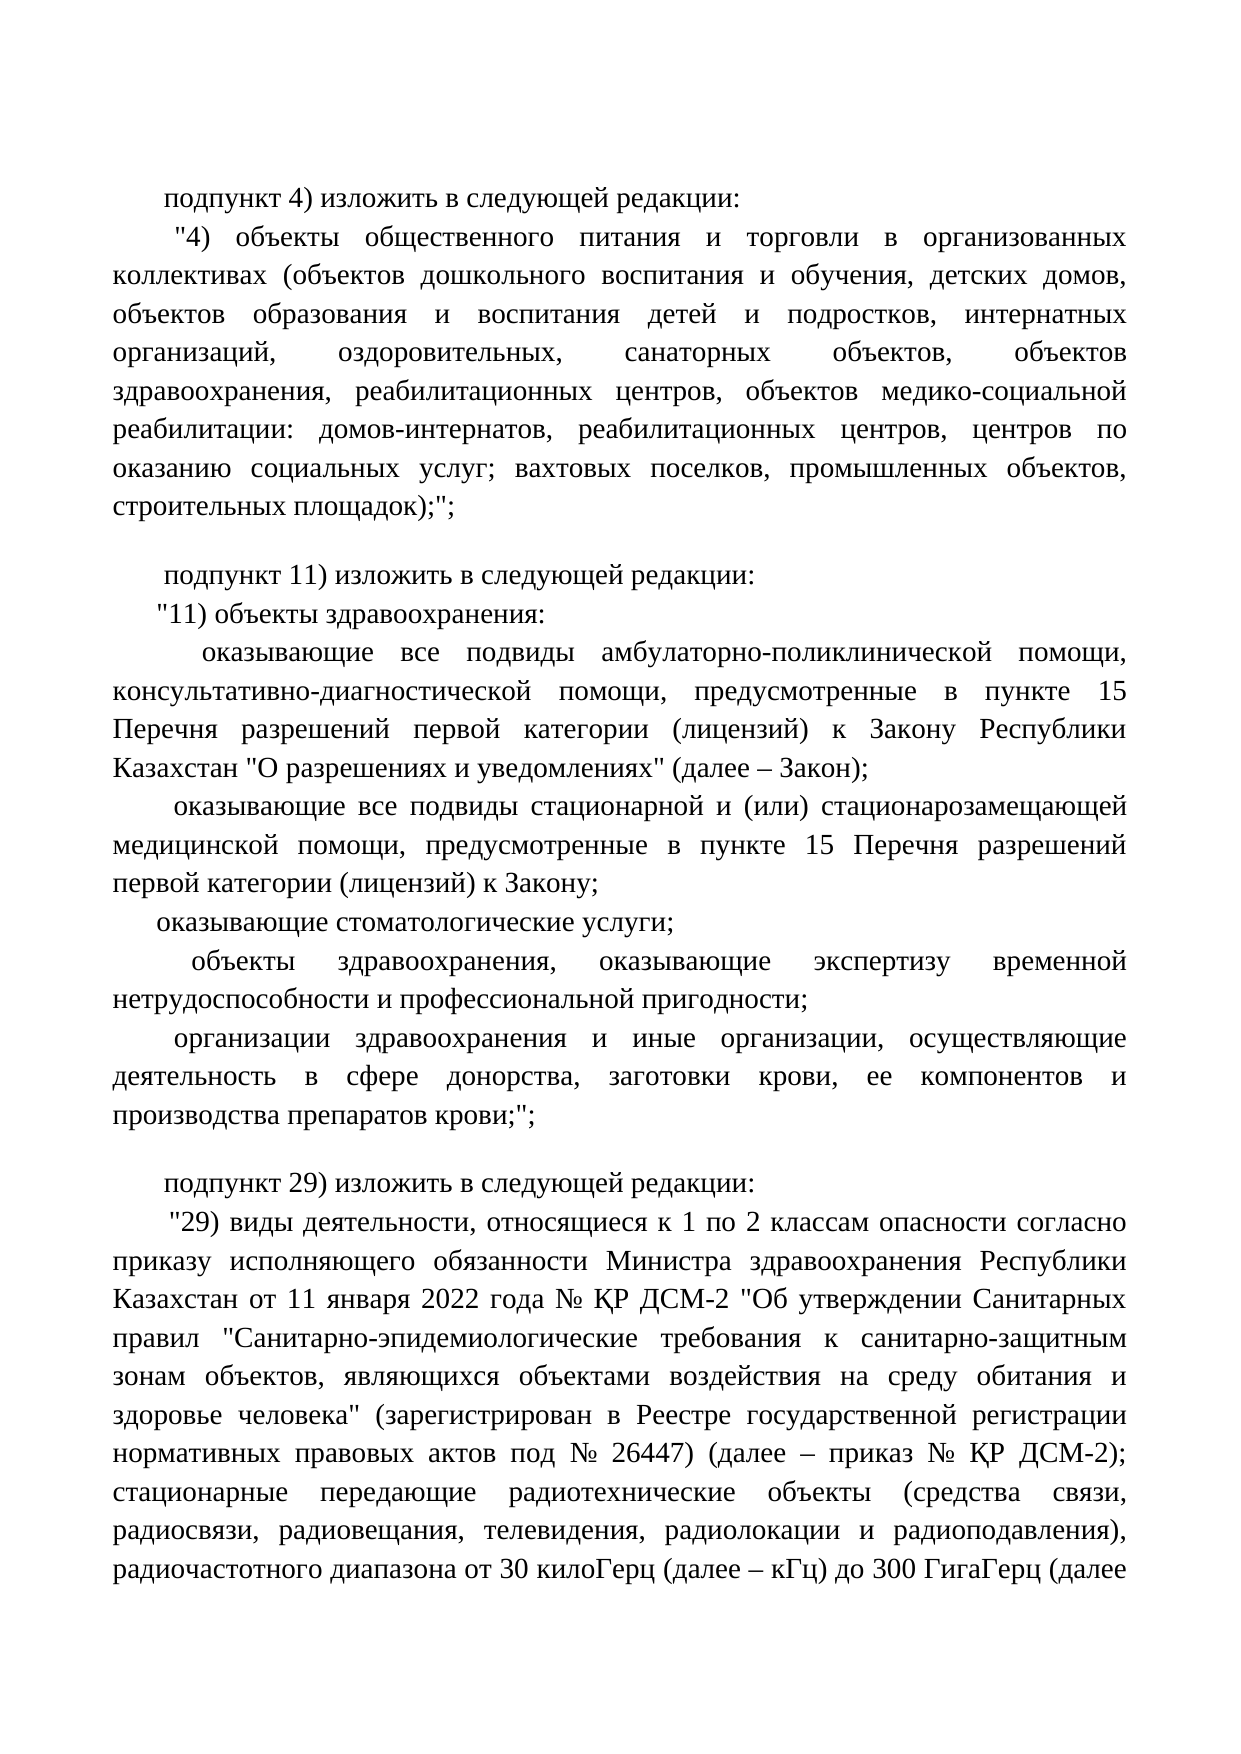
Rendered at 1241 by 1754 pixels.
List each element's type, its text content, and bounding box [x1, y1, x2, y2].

text организации здравоохранения и иные организации, осуществляющие деятельность в сфере донорства, заготовки крови, ее компонентов и производства препаратов крови;"; [112, 1020, 1128, 1130]
text оказывающие стоматологические услуги; [112, 904, 1128, 938]
text подпункт 4) изложить в следующей редакции: [112, 180, 1128, 214]
text подпункт 11) изложить в следующей редакции: [112, 557, 1128, 591]
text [112, 1204, 1128, 1584]
text подпункт 29) изложить в следующей редакции: [112, 1166, 1128, 1199]
text "11) объекты здравоохранения: [112, 596, 1128, 629]
text оказывающие все подвиды стационарной и (или) стационарозамещающей медицинской помощи, предусмотренные в пункте 15 Перечня разрешений первой категории (лицензий) к Закону; [112, 788, 1128, 899]
text объекты здравоохранения, оказывающие экспертизу временной нетрудоспособности и профессиональной пригодности; [112, 943, 1128, 1015]
text "4) объекты общественного питания и торговли в организованных коллективах (объектов дошкольного воспитания и обучения, детских домов, объектов образования и воспитания детей и подростков, интернатных организаций, оздоровительных, санаторных объектов, объектов здравоохранения, реабилитационных центров, объектов медико-социальной реабилитации: домов-интернатов, реабилитационных центров, центров по оказанию социальных услуг; вахтовых поселков, промышленных объектов, строительных площадок);"; [112, 219, 1128, 522]
text оказывающие все подвиды амбулаторно-поликлинической помощи, консультативно-диагностической помощи, предусмотренные в пункте 15 Перечня разрешений первой категории (лицензий) к Закону Республики Казахстан "О разрешениях и уведомлениях" (далее – Закон); [112, 634, 1128, 783]
